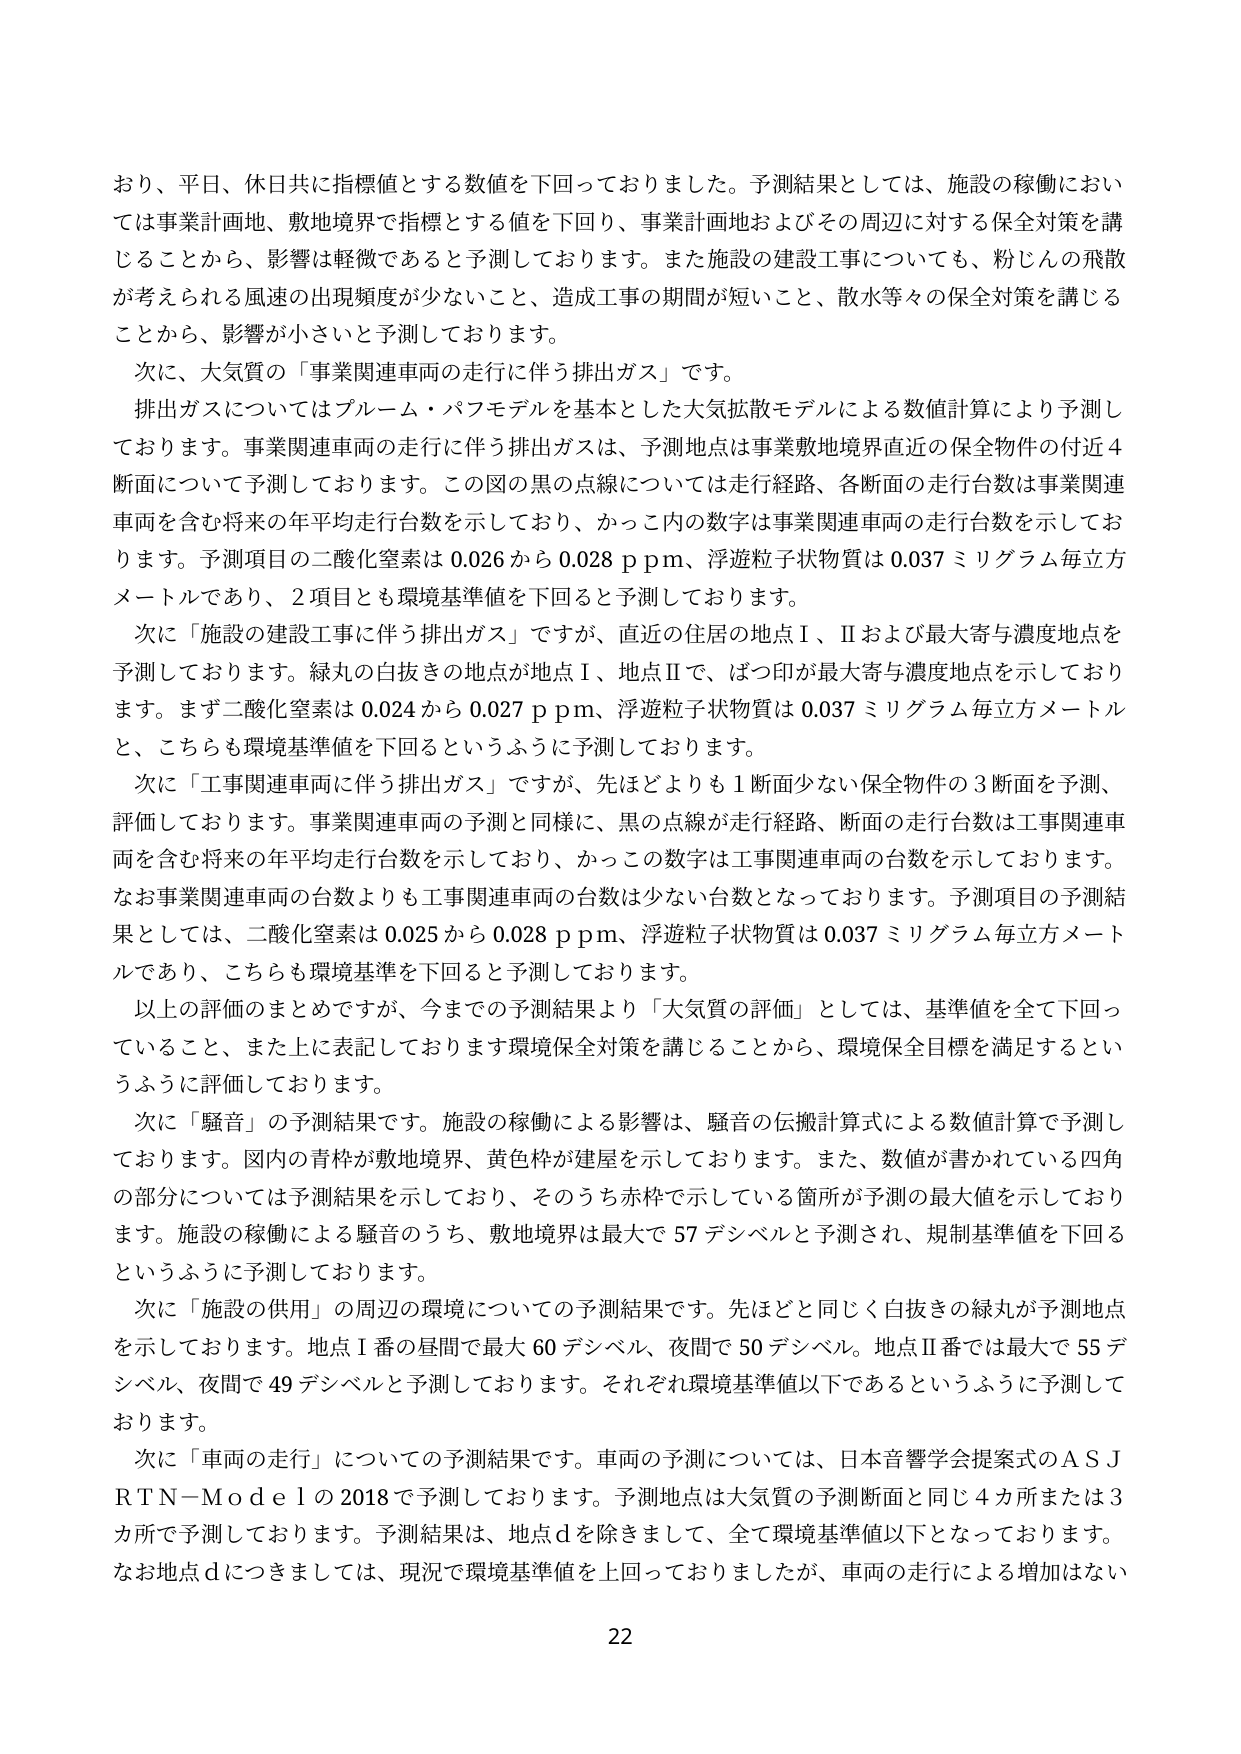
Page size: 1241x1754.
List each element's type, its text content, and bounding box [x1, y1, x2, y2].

text 次に「施設の供用」の周辺の環境についての予測結果です。先ほどと同じく白抜きの緑丸が予測地点を示しております。地点Ⅰ番の昼間で最大60デシベル、夜間で50デシベル。地点Ⅱ番では最大で55デシベル、夜間で49デシベルと予測しております。それぞれ環境基準値以下であるというふうに予測しております。 [112, 1289, 1128, 1439]
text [112, 164, 1128, 352]
text 次に「施設の建設工事に伴う排出ガス」ですが、直近の住居の地点Ⅰ、Ⅱおよび最大寄与濃度地点を予測しております。緑丸の白抜きの地点が地点Ⅰ、地点Ⅱで、ばつ印が最大寄与濃度地点を示しております。まず二酸化窒素は0.024から0.027ｐｐｍ、浮遊粒子状物質は0.037ミリグラム毎立方メートルと、こちらも環境基準値を下回るというふうに予測しております。 [112, 614, 1128, 764]
text 以上の評価のまとめですが、今までの予測結果より「大気質の評価」としては、基準値を全て下回っていること、また上に表記しております環境保全対策を講じることから、環境保全目標を満足するというふうに評価しております。 [112, 989, 1128, 1102]
text 次に、大気質の「事業関連車両の走行に伴う排出ガス」です。 [112, 352, 1128, 389]
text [112, 1439, 1128, 1589]
text 排出ガスについてはプルーム・パフモデルを基本とした大気拡散モデルによる数値計算により予測しております。事業関連車両の走行に伴う排出ガスは、予測地点は事業敷地境界直近の保全物件の付近４断面について予測しております。この図の黒の点線については走行経路、各断面の走行台数は事業関連車両を含む将来の年平均走行台数を示しており、かっこ内の数字は事業関連車両の走行台数を示しております。予測項目の二酸化窒素は0.026から0.028ｐｐｍ、浮遊粒子状物質は0.037ミリグラム毎立方メートルであり、２項目とも環境基準値を下回ると予測しております。 [112, 389, 1128, 614]
text 次に「騒音」の予測結果です。施設の稼働による影響は、騒音の伝搬計算式による数値計算で予測しております。図内の青枠が敷地境界、黄色枠が建屋を示しております。また、数値が書かれている四角の部分については予測結果を示しており、そのうち赤枠で示している箇所が予測の最大値を示しております。施設の稼働による騒音のうち、敷地境界は最大で57デシベルと予測され、規制基準値を下回るというふうに予測しております。 [112, 1102, 1128, 1289]
text 次に「工事関連車両に伴う排出ガス」ですが、先ほどよりも１断面少ない保全物件の３断面を予測、評価しております。事業関連車両の予測と同様に、黒の点線が走行経路、断面の走行台数は工事関連車両を含む将来の年平均走行台数を示しており、かっこの数字は工事関連車両の台数を示しております。なお事業関連車両の台数よりも工事関連車両の台数は少ない台数となっております。予測項目の予測結果としては、二酸化窒素は0.025から0.028ｐｐｍ、浮遊粒子状物質は0.037ミリグラム毎立方メートルであり、こちらも環境基準を下回ると予測しております。 [112, 764, 1128, 989]
